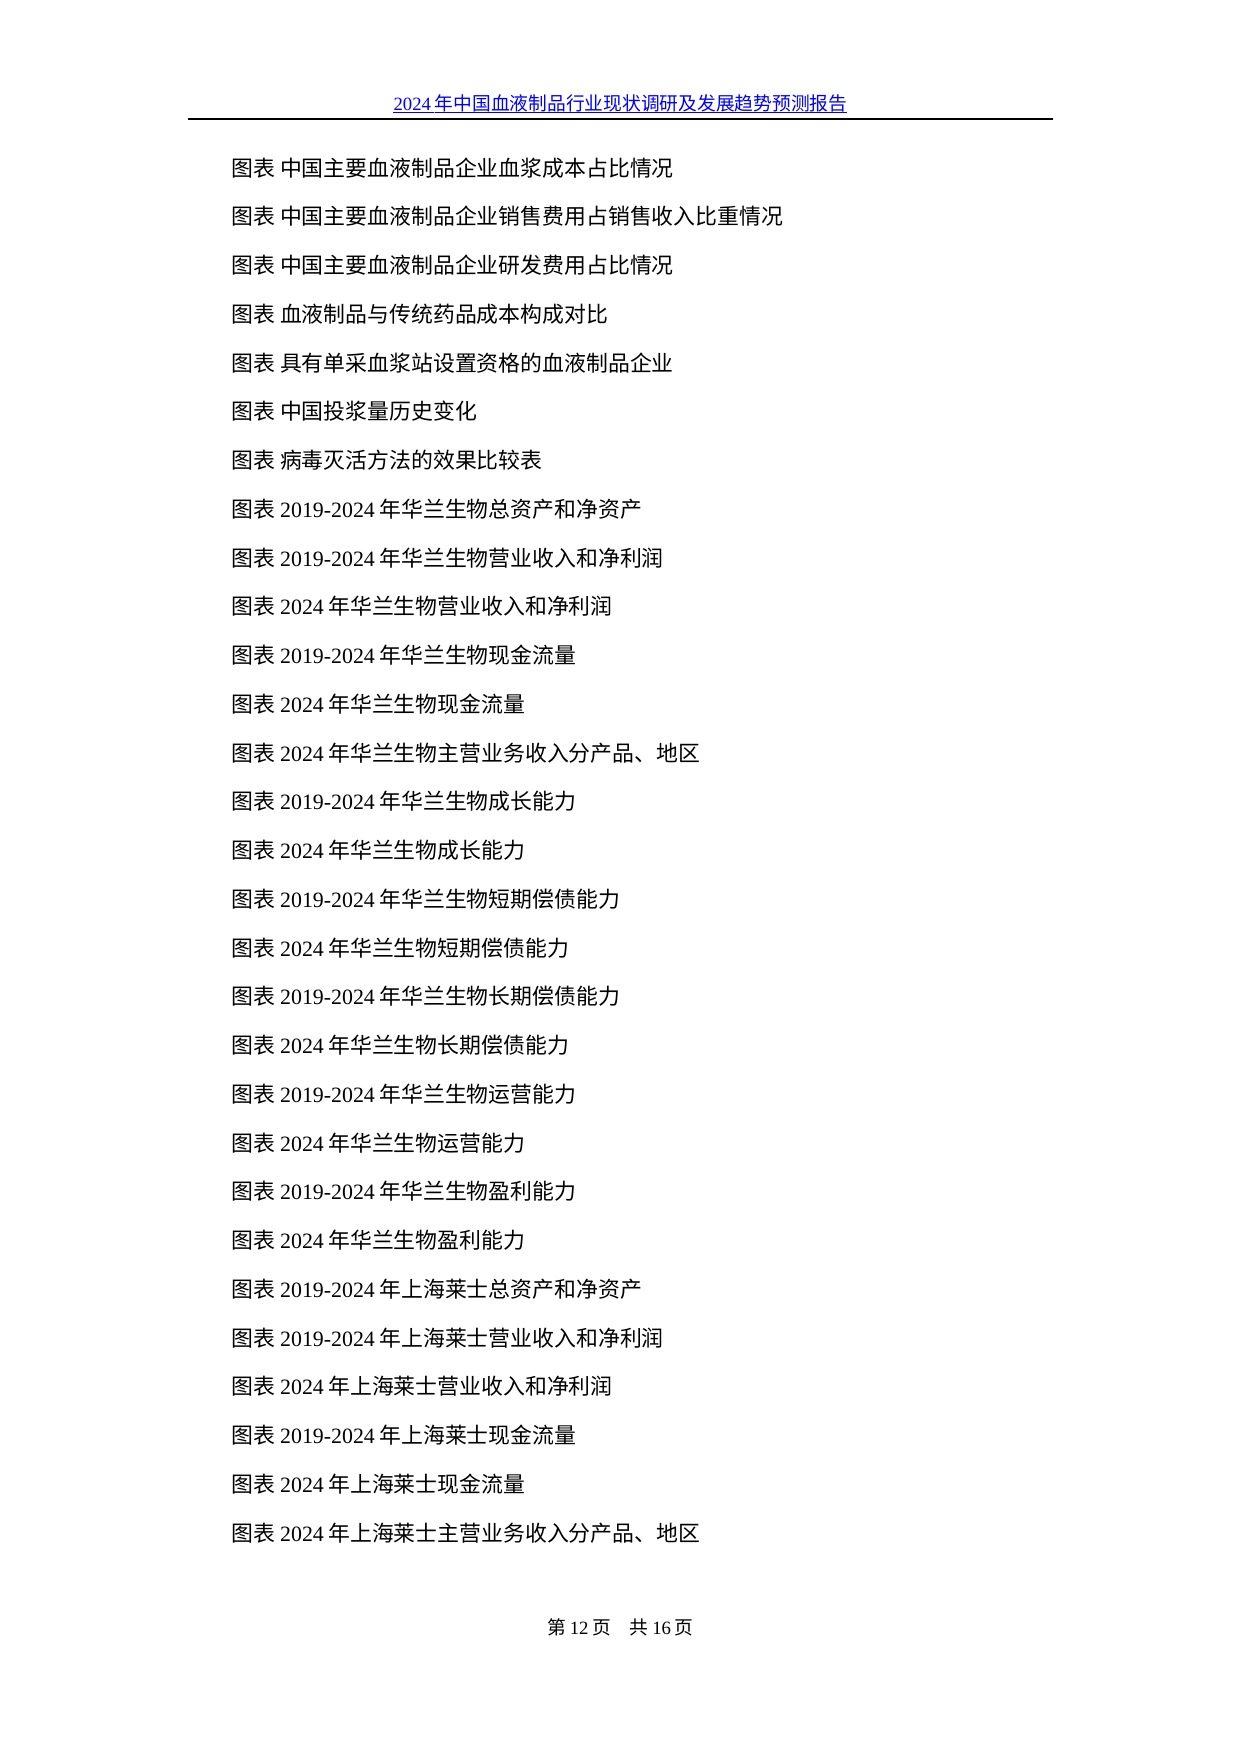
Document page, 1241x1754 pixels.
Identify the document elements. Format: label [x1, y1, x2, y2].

text [187, 150, 1053, 1548]
